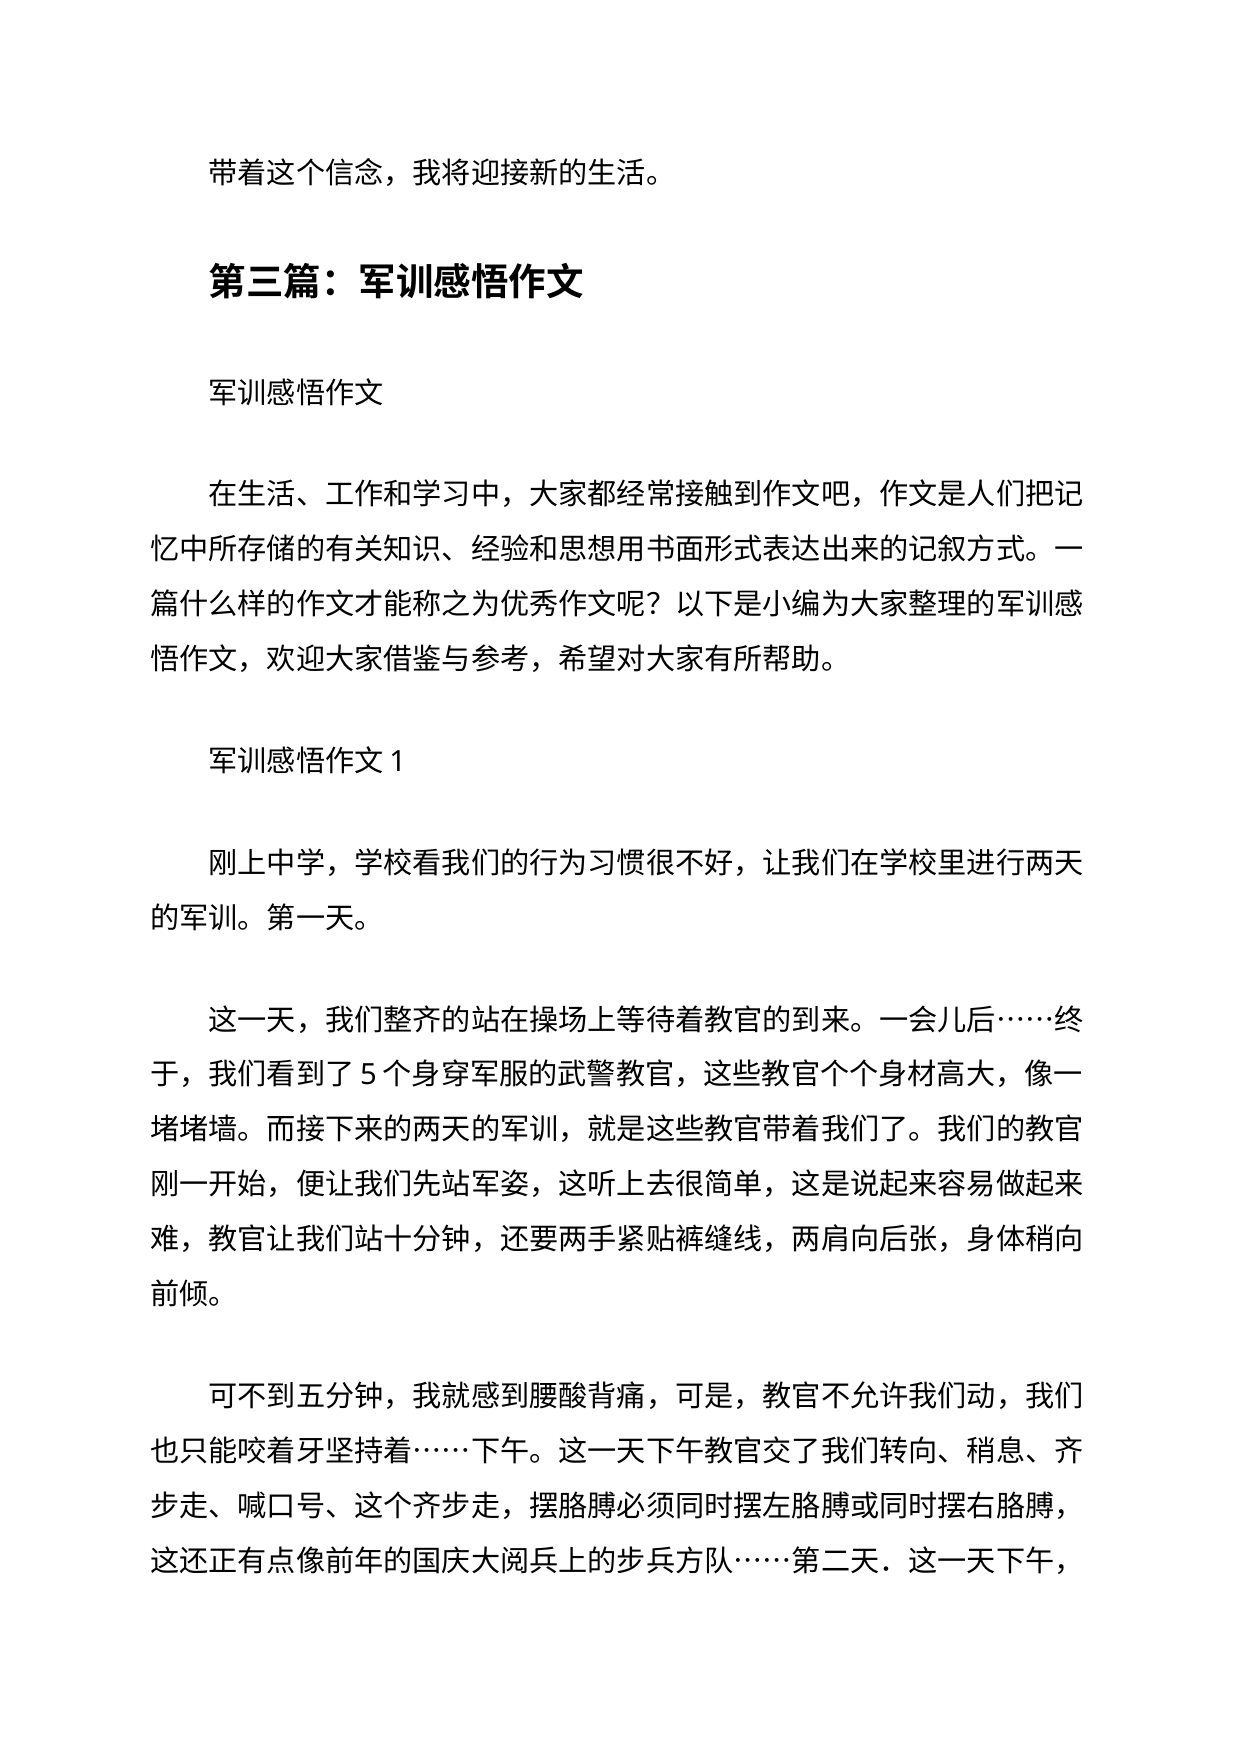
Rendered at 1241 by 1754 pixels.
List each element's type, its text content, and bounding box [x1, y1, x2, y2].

text 在生活、工作和学习中，大家都经常接触到作文吧，作文是人们把记忆中所存储的有关知识、经验和思想用书面形式表达出来的记叙方式。一篇什么样的作文才能称之为优秀作文呢？以下是小编为大家整理的军训感悟作文，欢迎大家借鉴与参考，希望对大家有所帮助。 [150, 471, 1090, 678]
text 带着这个信念，我将迎接新的生活。 [150, 150, 1090, 192]
text 这一天，我们整齐的站在操场上等待着教官的到来。一会儿后……终于，我们看到了5个身穿军服的武警教官，这些教官个个身材高大，像一堵堵墙。而接下来的两天的军训，就是这些教官带着我们了。我们的教官刚一开始，便让我们先站军姿，这听上去很简单，这是说起来容易做起来难，教官让我们站十分钟，还要两手紧贴裤缝线，两肩向后张，身体稍向前倾。 [150, 996, 1090, 1313]
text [150, 1372, 1090, 1579]
text 第三篇：军训感悟作文 [150, 252, 1090, 306]
text 刚上中学，学校看我们的行为习惯很不好，让我们在学校里进行两天的军训。第一天。 [150, 839, 1090, 937]
text 军训感悟作文1 [150, 737, 1090, 780]
text 军训感悟作文 [150, 369, 1090, 411]
